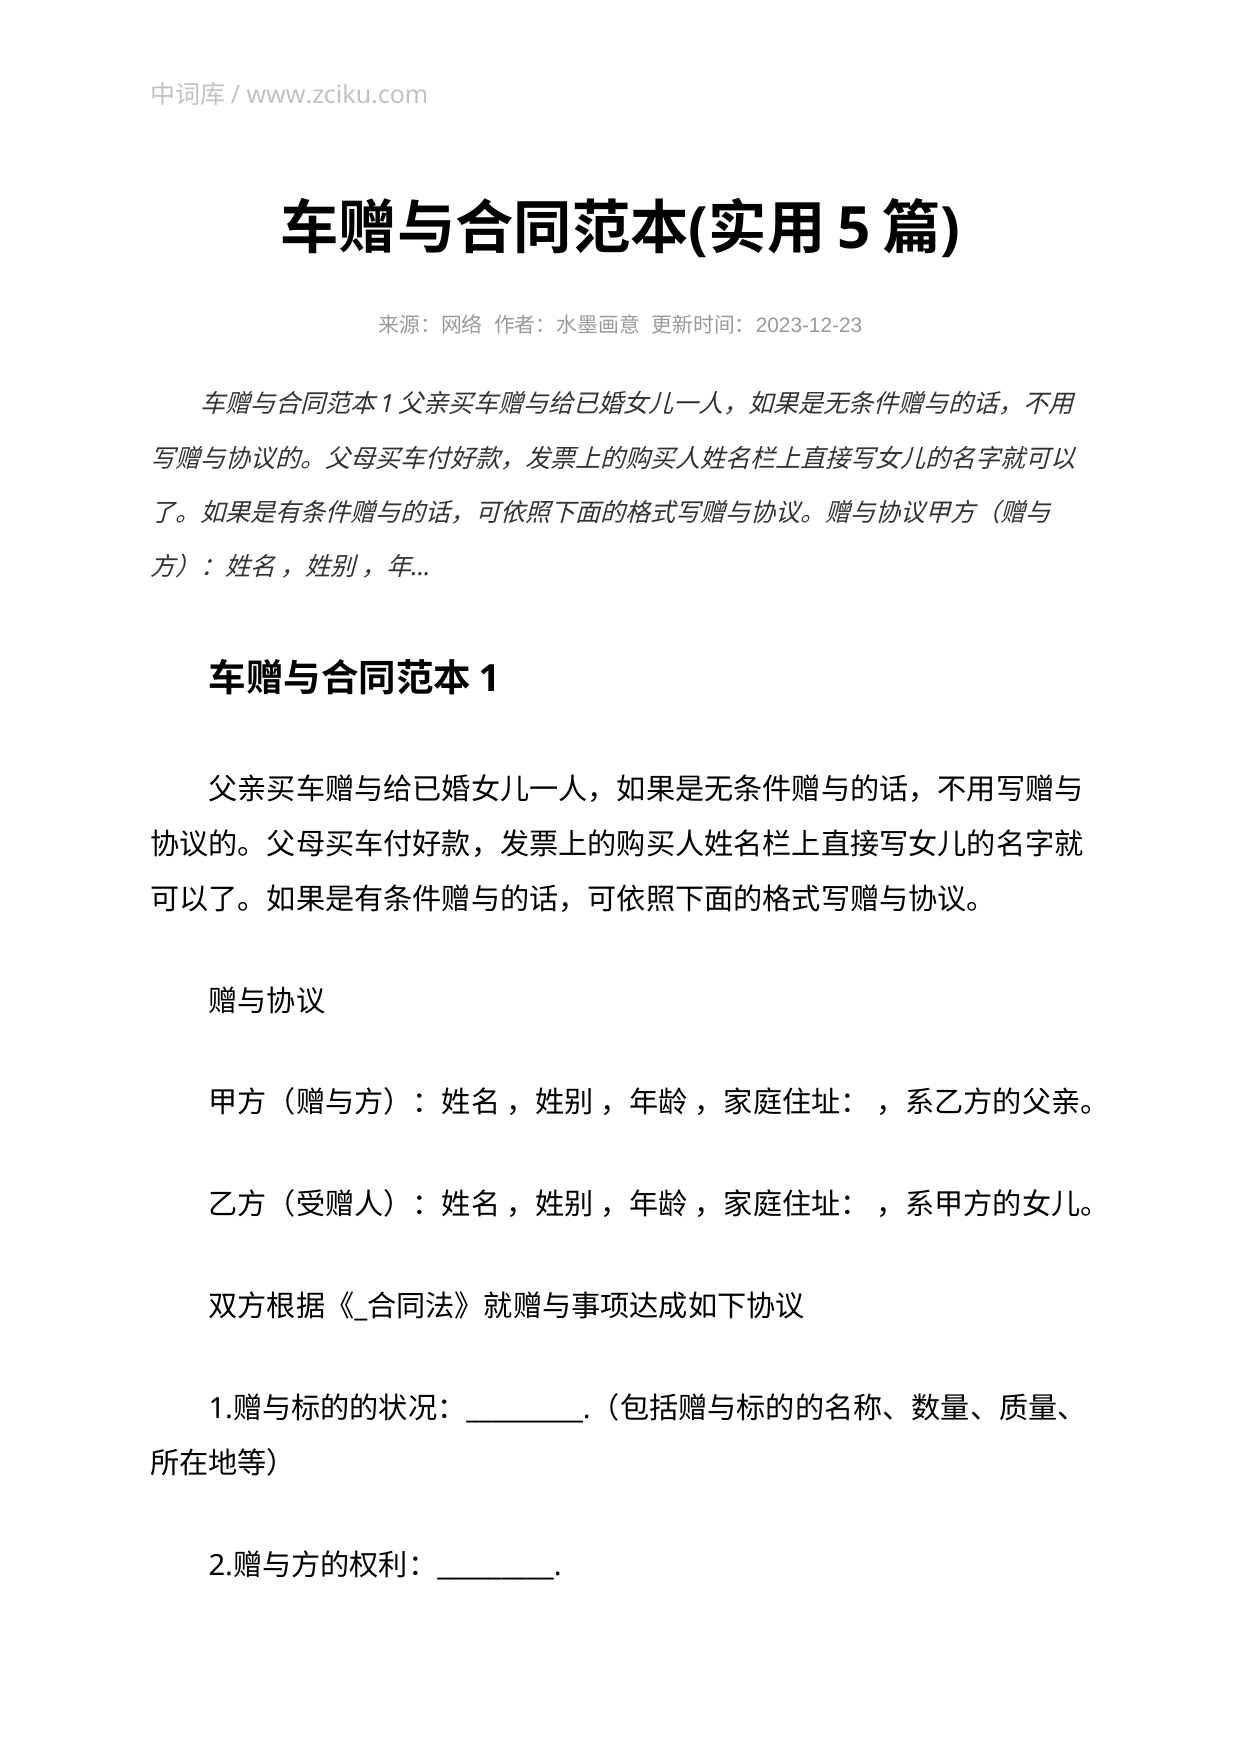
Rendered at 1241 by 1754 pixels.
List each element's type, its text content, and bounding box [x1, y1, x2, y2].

text 车赠与合同范本1 [150, 648, 1090, 703]
text 双方根据《_合同法》就赠与事项达成如下协议 [150, 1283, 1090, 1325]
text 2.赠与方的权利：_________. [150, 1541, 1090, 1584]
subtitle 车赠与合同范本(实用5篇) [150, 181, 1090, 266]
text 父亲买车赠与给已婚女儿一人，如果是无条件赠与的话，不用写赠与协议的。父母买车付好款，发票上的购买人姓名栏上直接写女儿的名字就可以了。如果是有条件赠与的话，可依照下面的格式写赠与协议。 [150, 766, 1090, 918]
text 赠与协议 [150, 977, 1090, 1019]
text 1.赠与标的的状况：_________.（包括赠与标的的名称、数量、质量、所在地等） [150, 1384, 1090, 1482]
text 车赠与合同范本1父亲买车赠与给已婚女儿一人，如果是无条件赠与的话，不用写赠与协议的。父母买车付好款，发票上的购买人姓名栏上直接写女儿的名字就可以了。如果是有条件赠与的话，可依照下面的格式写赠与协议。赠与协议甲方（赠与方）：姓名 ，姓别 ，年... [150, 384, 1090, 583]
text 来源：网络 作者：水墨画意 更新时间：2023-12-23 [150, 313, 1090, 337]
text 乙方（受赠人）：姓名 ，姓别 ，年龄 ，家庭住址： ，系甲方的女儿。 [150, 1181, 1090, 1223]
text 甲方（赠与方）：姓名 ，姓别 ，年龄 ，家庭住址： ，系乙方的父亲。 [150, 1079, 1090, 1121]
